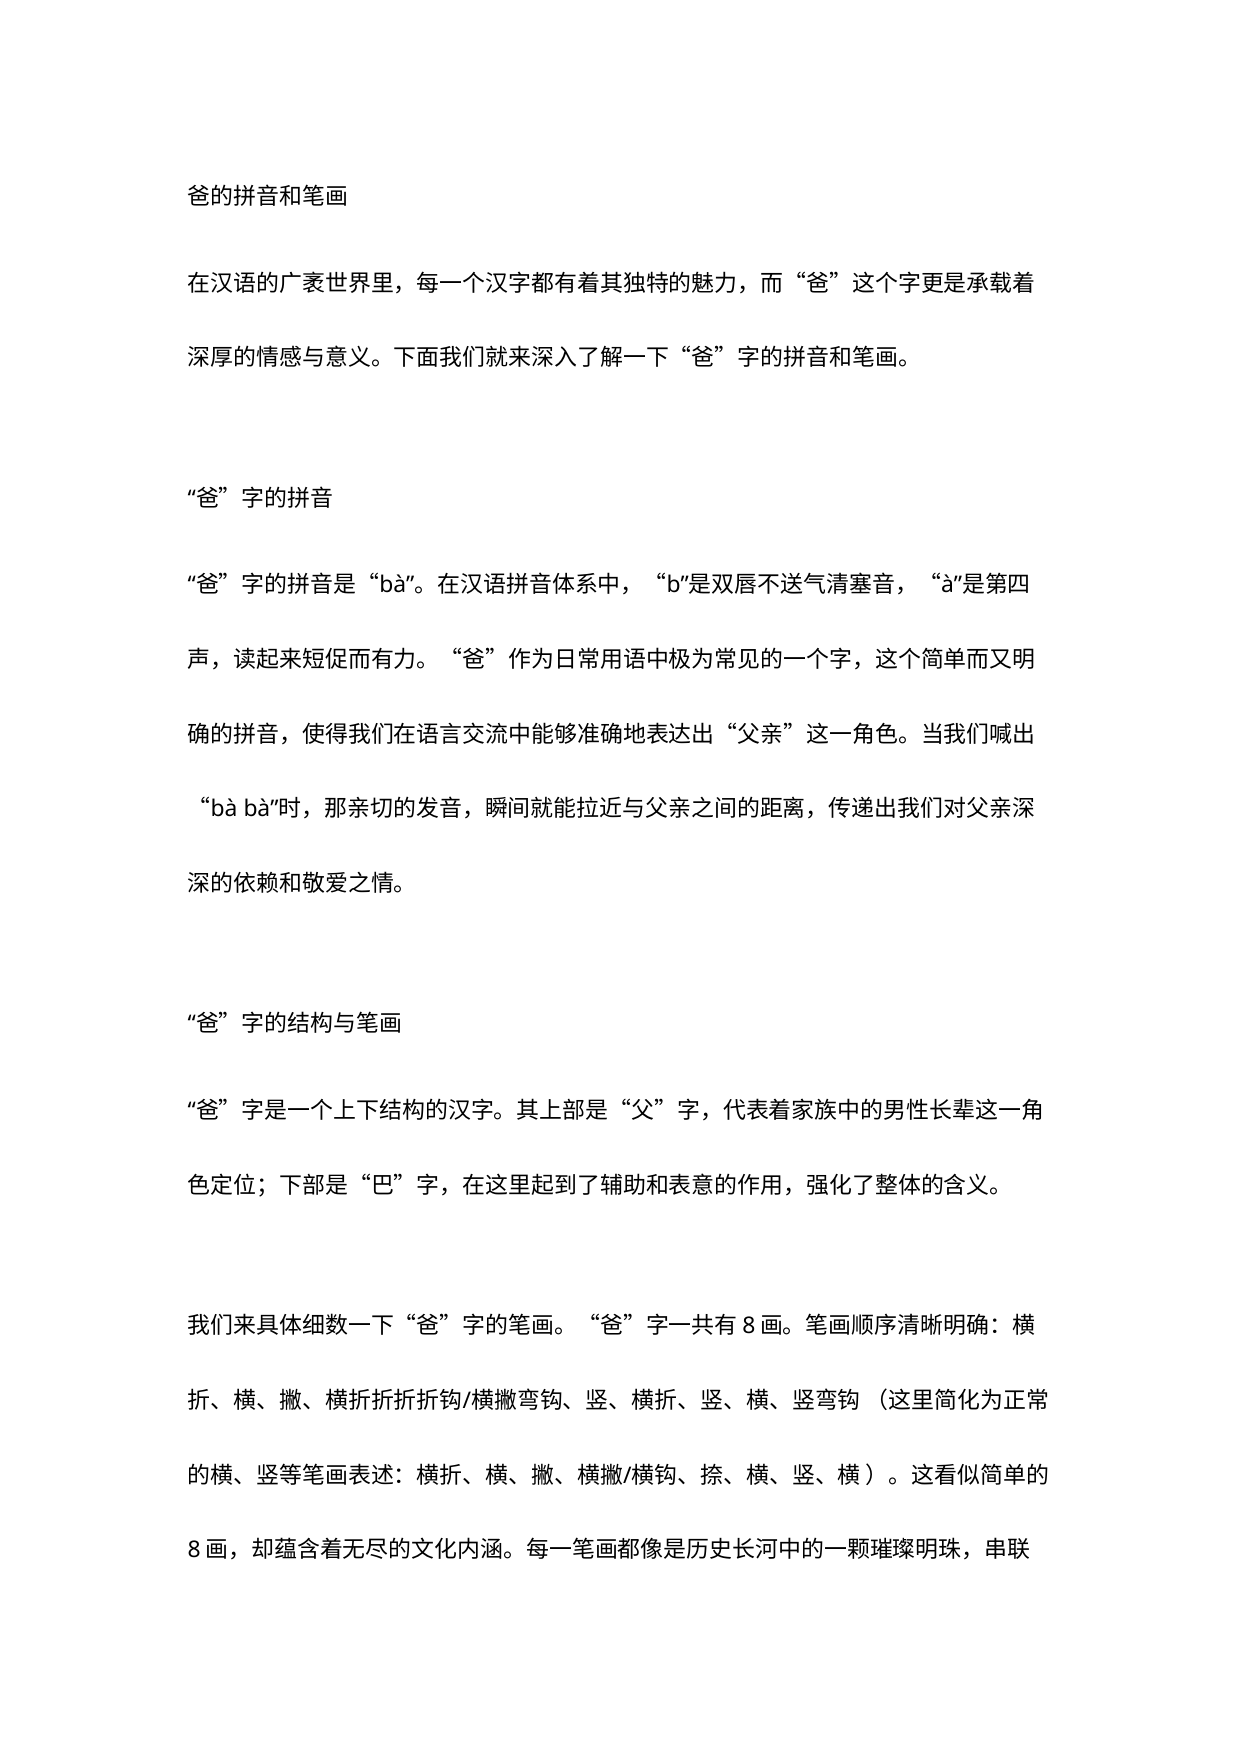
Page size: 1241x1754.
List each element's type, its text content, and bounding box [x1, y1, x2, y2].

text 爸的拼音和笔画 [187, 162, 1053, 227]
text “爸”字的拼音 [187, 464, 1053, 529]
text “爸”字的结构与笔画 [187, 989, 1053, 1054]
text “爸”字是一个上下结构的汉字。其上部是“父”字，代表着家族中的男性长辈这一角色定位；下部是“巴”字，在这里起到了辅助和表意的作用，强化了整体的含义。 [187, 1076, 1053, 1216]
text 在汉语的广袤世界里，每一个汉字都有着其独特的魅力，而“爸”这个字更是承载着深厚的情感与意义。下面我们就来深入了解一下“爸”字的拼音和笔画。 [187, 248, 1053, 388]
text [187, 1291, 1053, 1580]
text “爸”字的拼音是“bà”。在汉语拼音体系中，“b”是双唇不送气清塞音，“à”是第四声，读起来短促而有力。“爸”作为日常用语中极为常见的一个字，这个简单而又明确的拼音，使得我们在语言交流中能够准确地表达出“父亲”这一角色。当我们喊出“bà bà”时，那亲切的发音，瞬间就能拉近与父亲之间的距离，传递出我们对父亲深深的依赖和敬爱之情。 [187, 550, 1053, 914]
